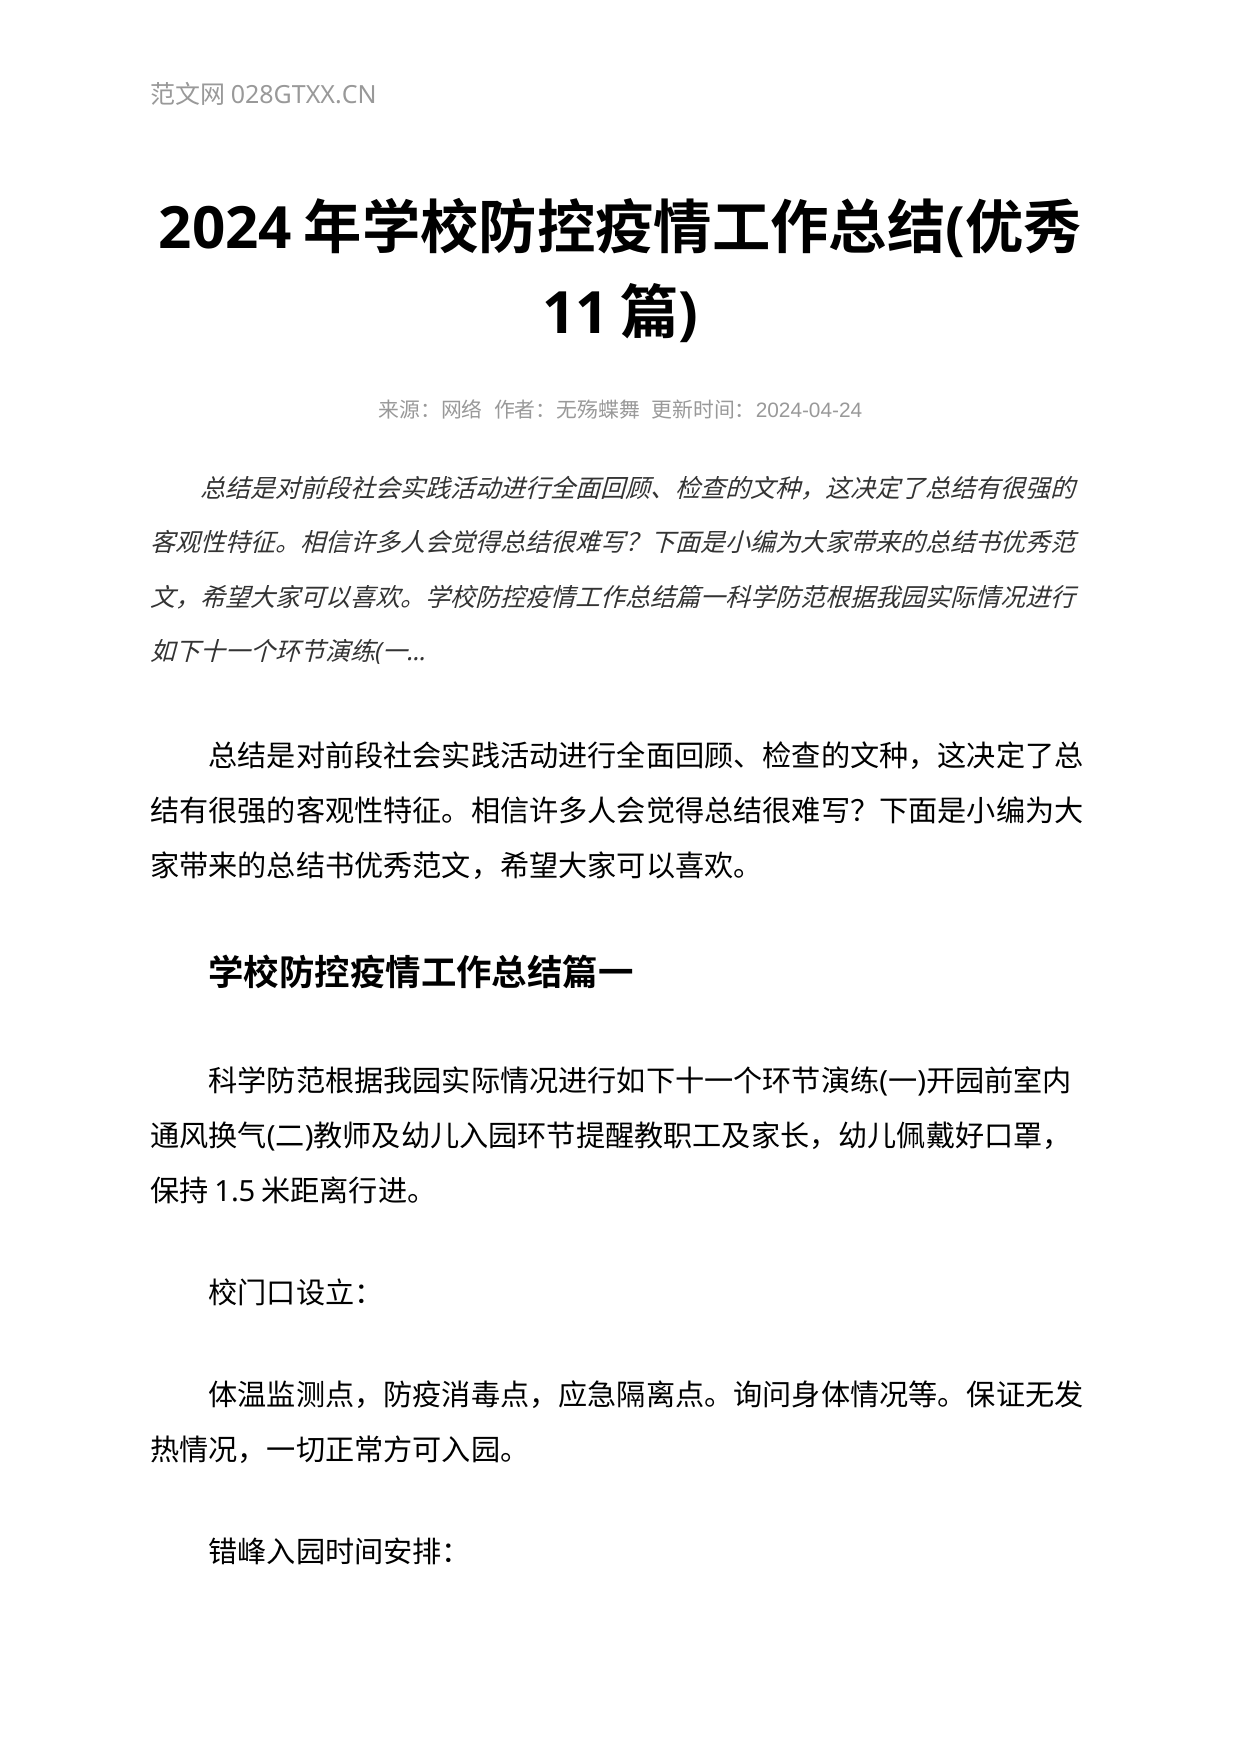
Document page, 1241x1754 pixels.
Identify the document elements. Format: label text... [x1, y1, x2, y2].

text 来源：网络 作者：无殇蝶舞 更新时间：2024-04-24 [150, 398, 1090, 422]
text 校门口设立： [150, 1270, 1090, 1312]
text 总结是对前段社会实践活动进行全面回顾、检查的文种，这决定了总结有很强的客观性特征。相信许多人会觉得总结很难写？下面是小编为大家带来的总结书优秀范文，希望大家可以喜欢。学校防控疫情工作总结篇一科学防范根据我园实际情况进行如下十一个环节演练(一... [150, 468, 1090, 668]
text 总结是对前段社会实践活动进行全面回顾、检查的文种，这决定了总结有很强的客观性特征。相信许多人会觉得总结很难写？下面是小编为大家带来的总结书优秀范文，希望大家可以喜欢。 [150, 733, 1090, 885]
text 错峰入园时间安排： [150, 1528, 1090, 1571]
subtitle 2024年学校防控疫情工作总结(优秀11篇) [150, 181, 1090, 351]
text 科学防范根据我园实际情况进行如下十一个环节演练(一)开园前室内通风换气(二)教师及幼儿入园环节提醒教职工及家长，幼儿佩戴好口罩，保持1.5米距离行进。 [150, 1058, 1090, 1210]
text 学校防控疫情工作总结篇一 [150, 944, 1090, 996]
text 体温监测点，防疫消毒点，应急隔离点。询问身体情况等。保证无发热情况，一切正常方可入园。 [150, 1372, 1090, 1469]
